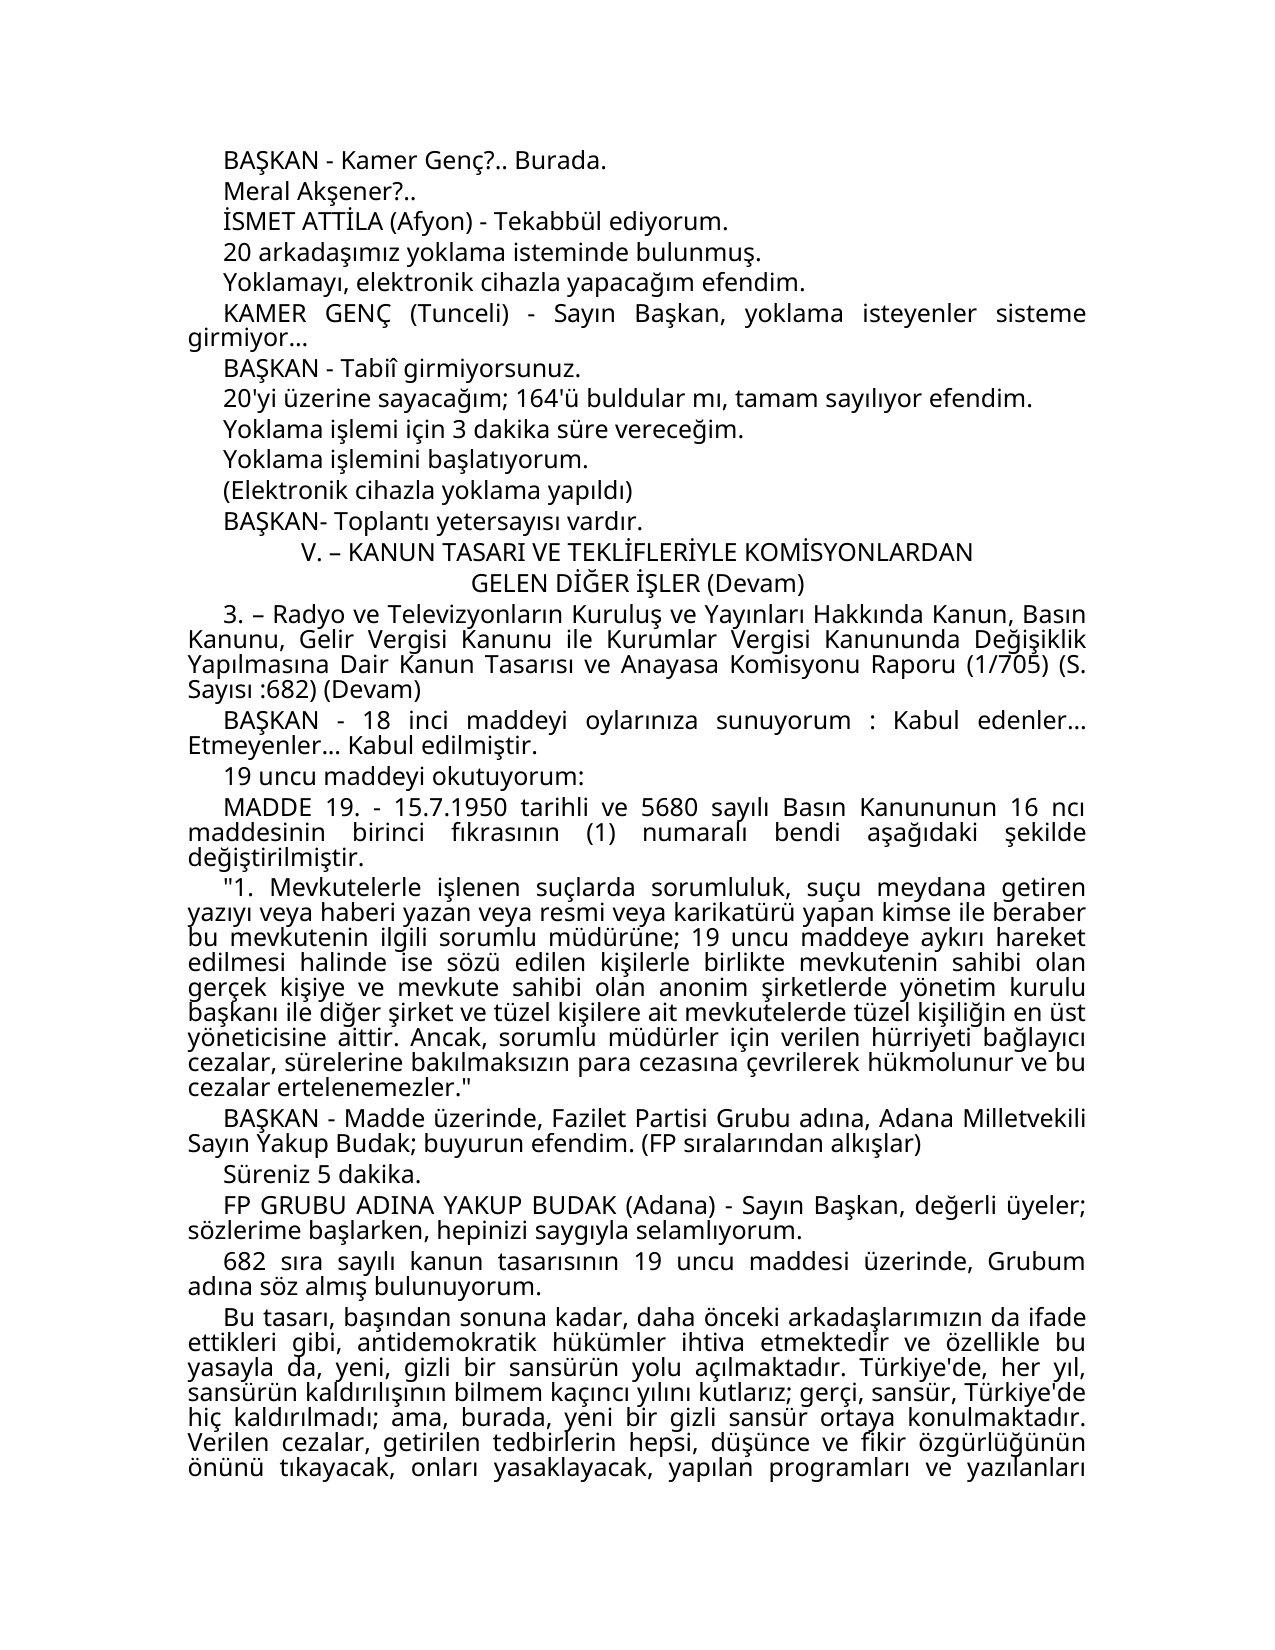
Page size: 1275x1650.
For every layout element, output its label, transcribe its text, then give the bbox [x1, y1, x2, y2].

text (Elektronik cihazla yoklama yapıldı) [187, 480, 1087, 504]
text BAŞKAN- Toplantı yetersayısı vardır. [187, 510, 1087, 535]
text BAŞKAN - 18 inci maddeyi oylarınıza sunuyorum : Kabul edenler... Etmeyenler... Kabul edilmiştir. [187, 709, 1087, 759]
text Yoklama işlemi için 3 dakika süre vereceğim. [187, 419, 1087, 443]
text BAŞKAN - Madde üzerinde, Fazilet Partisi Grubu adına, Adana Milletvekili Sayın Yakup Budak; buyurun efendim. (FP sıralarından alkışlar) [187, 1108, 1087, 1158]
text 20'yi üzerine sayacağım; 164'ü buldular mı, tamam sayılıyor efendim. [187, 388, 1087, 413]
text Yoklamayı, elektronik cihazla yapacağım efendim. [187, 272, 1087, 297]
text GELEN DİĞER İŞLER (Devam) [187, 572, 1087, 597]
text 682 sıra sayılı kanun tasarısının 19 uncu maddesi üzerinde, Grubum adına söz almış bulunuyorum. [187, 1251, 1087, 1301]
text Meral Akşener?.. [187, 181, 1087, 205]
text İSMET ATTİLA (Afyon) - Tekabbül ediyorum. [187, 211, 426, 236]
text MADDE 19. - 15.7.1950 tarihli ve 5680 sayılı Basın Kanununun 16 ncı maddesinin birinci fıkrasının (1) numaralı bendi aşağıdaki şekilde değiştirilmiştir. [187, 796, 1087, 871]
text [187, 1307, 1087, 1482]
text BAŞKAN - Tabiî girmiyorsunuz. [187, 358, 1087, 382]
text KAMER GENÇ (Tunceli) - Sayın Başkan, yoklama isteyenler sisteme girmiyor... [187, 303, 1087, 352]
text Yoklama işlemini başlatıyorum. [187, 449, 1087, 474]
text 3. – Radyo ve Televizyonların Kuruluş ve Yayınları Hakkında Kanun, Basın Kanunu, Gelir Vergisi Kanunu ile Kurumlar Vergisi Kanununda Değişiklik Yapılmasına Dair Kanun Tasarısı ve Anayasa Komisyonu Raporu (1/705) (S. Sayısı :682) (Devam) [187, 603, 1087, 703]
text V. – KANUN TASARI VE TEKLİFLERİYLE KOMİSYONLARDAN [187, 541, 1087, 566]
text BAŞKAN - Kamer Genç?.. Burada. [187, 150, 1087, 174]
text FP GRUBU ADINA YAKUP BUDAK (Adana) - Sayın Başkan, değerli üyeler; sözlerime başlarken, hepinizi saygıyla selamlıyorum. [187, 1195, 1087, 1245]
text 20 arkadaşımız yoklama isteminde bulunmuş. [187, 242, 1087, 266]
text Süreniz 5 dakika. [187, 1164, 1087, 1189]
text "1. Mevkutelerle işlenen suçlarda sorumluluk, suçu meydana getiren yazıyı veya haberi yazan veya resmi veya karikatürü yapan kimse ile beraber bu mevkutenin ilgili sorumlu müdürüne; 19 uncu maddeye aykırı hareket edilmesi halinde ise sözü edilen kişilerle birlikte mevkutenin sahibi olan gerçek kişiye ve mevkute sahibi olan anonim şirketlerde yönetim kurulu başkanı ile diğer şirket ve tüzel kişilere ait mevkutelerde tüzel kişiliğin en üst yöneticisine aittir. Ancak, sorumlu müdürler için verilen hürriyeti bağlayıcı cezalar, sürelerine bakılmaksızın para cezasına çevrilerek hükmolunur ve bu cezalar ertelenemezler." [187, 877, 1087, 1102]
text İSMET ATTİLA (Afyon) - Tekabbül ediyorum. [418, 211, 1087, 236]
text 19 uncu maddeyi okutuyorum: [187, 765, 1087, 790]
